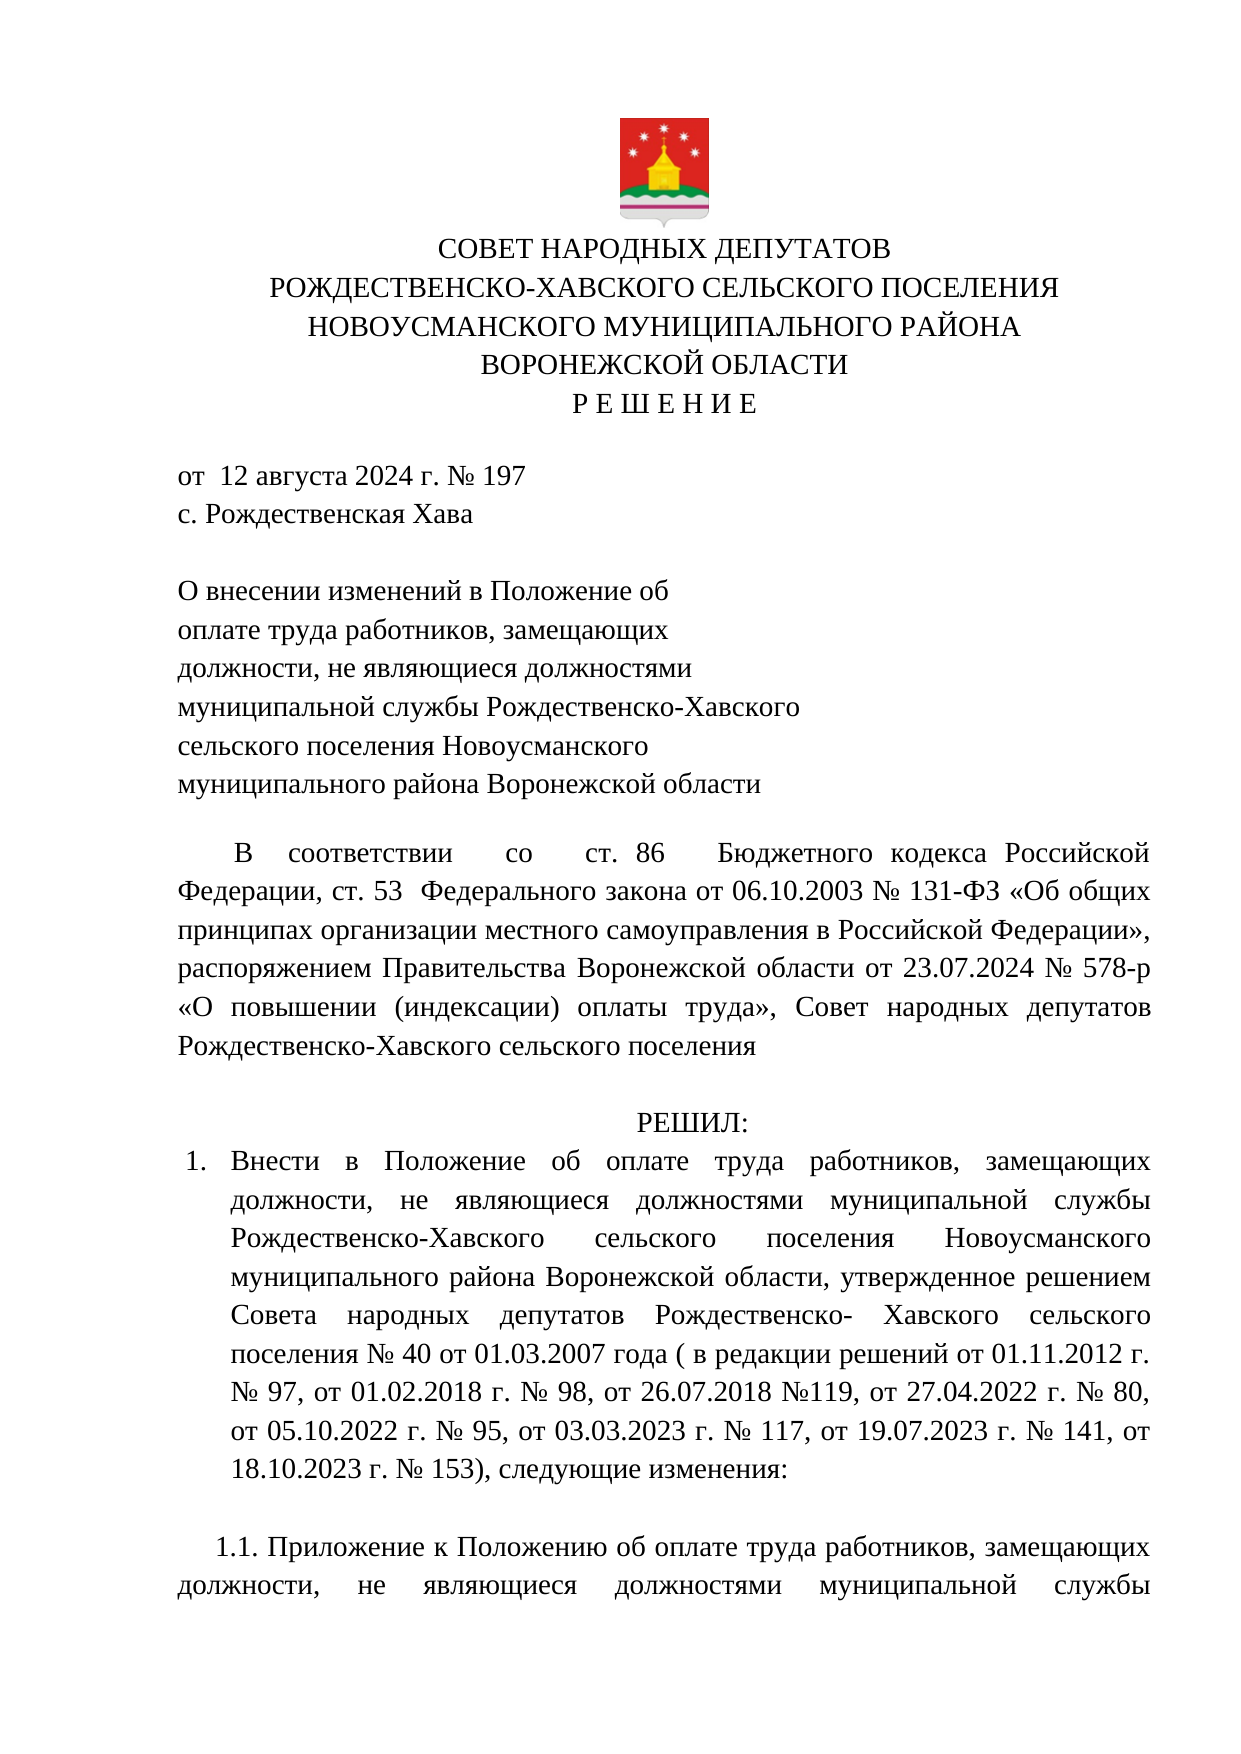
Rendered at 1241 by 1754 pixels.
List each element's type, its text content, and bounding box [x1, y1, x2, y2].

text Р Е Ш Е Н И Е [177, 386, 1152, 419]
picture [620, 118, 709, 228]
text сельского поселения Новоусманского [177, 728, 1152, 761]
text с. Рождественская Хава [177, 496, 1152, 530]
text ВОРОНЕЖСКОЙ ОБЛАСТИ [177, 347, 1152, 381]
list Внести в Положение об оплате труда работников, замещающих должности, не являющиеся должностями муниципальной службы Рождественско-Хавского сельского поселения Новоусманского муниципального района Воронежской области, утвержденное решением Совета народных депутатов Рождественско- Хавского сельского поселения № 40 от 01.03.2007 года ( в редакции решений от 01.11.2012 г. № 97, от 01.02.2018 г. № 98, от 26.07.2018 №119, от 27.04.2022 г. № 80, от 05.10.2022 г. № 95, от 03.03.2023 г. № 117, от 19.07.2023 г. № 141, от 18.10.2023 г. № 153), следующие изменения: [185, 1143, 1152, 1485]
text должности, не являющиеся должностями [177, 651, 1152, 684]
text В соответствии со ст. 86 Бюджетного кодекса Российской Федерации, ст. 53 Федерального закона от 06.10.2003 № 131-ФЗ «Об общих принципах организации местного самоуправления в Российской Федерации», распоряжением Правительства Воронежской области от 23.07.2024 № 578-р «О повышении (индексации) оплаты труда», Совет народных депутатов Рождественско-Хавского сельского поселения [177, 835, 1152, 1061]
text муниципального района Воронежской области [177, 766, 1152, 800]
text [177, 1529, 1152, 1601]
text муниципальной службы Рождественско-Хавского [177, 689, 1152, 723]
text от 12 августа 2024 г. № 197 [177, 458, 1152, 491]
text РОЖДЕСТВЕНСКО-ХАВСКОГО СЕЛЬСКОГО ПОСЕЛЕНИЯ [177, 270, 1152, 304]
text РЕШИЛ: [177, 1105, 1152, 1138]
text СОВЕТ НАРОДНЫХ ДЕПУТАТОВ [177, 232, 1152, 265]
text НОВОУСМАНСКОГО МУНИЦИПАЛЬНОГО РАЙОНА [177, 309, 1152, 342]
text О внесении изменений в Положение об [177, 573, 1152, 607]
text оплате труда работников, замещающих [177, 612, 1152, 646]
